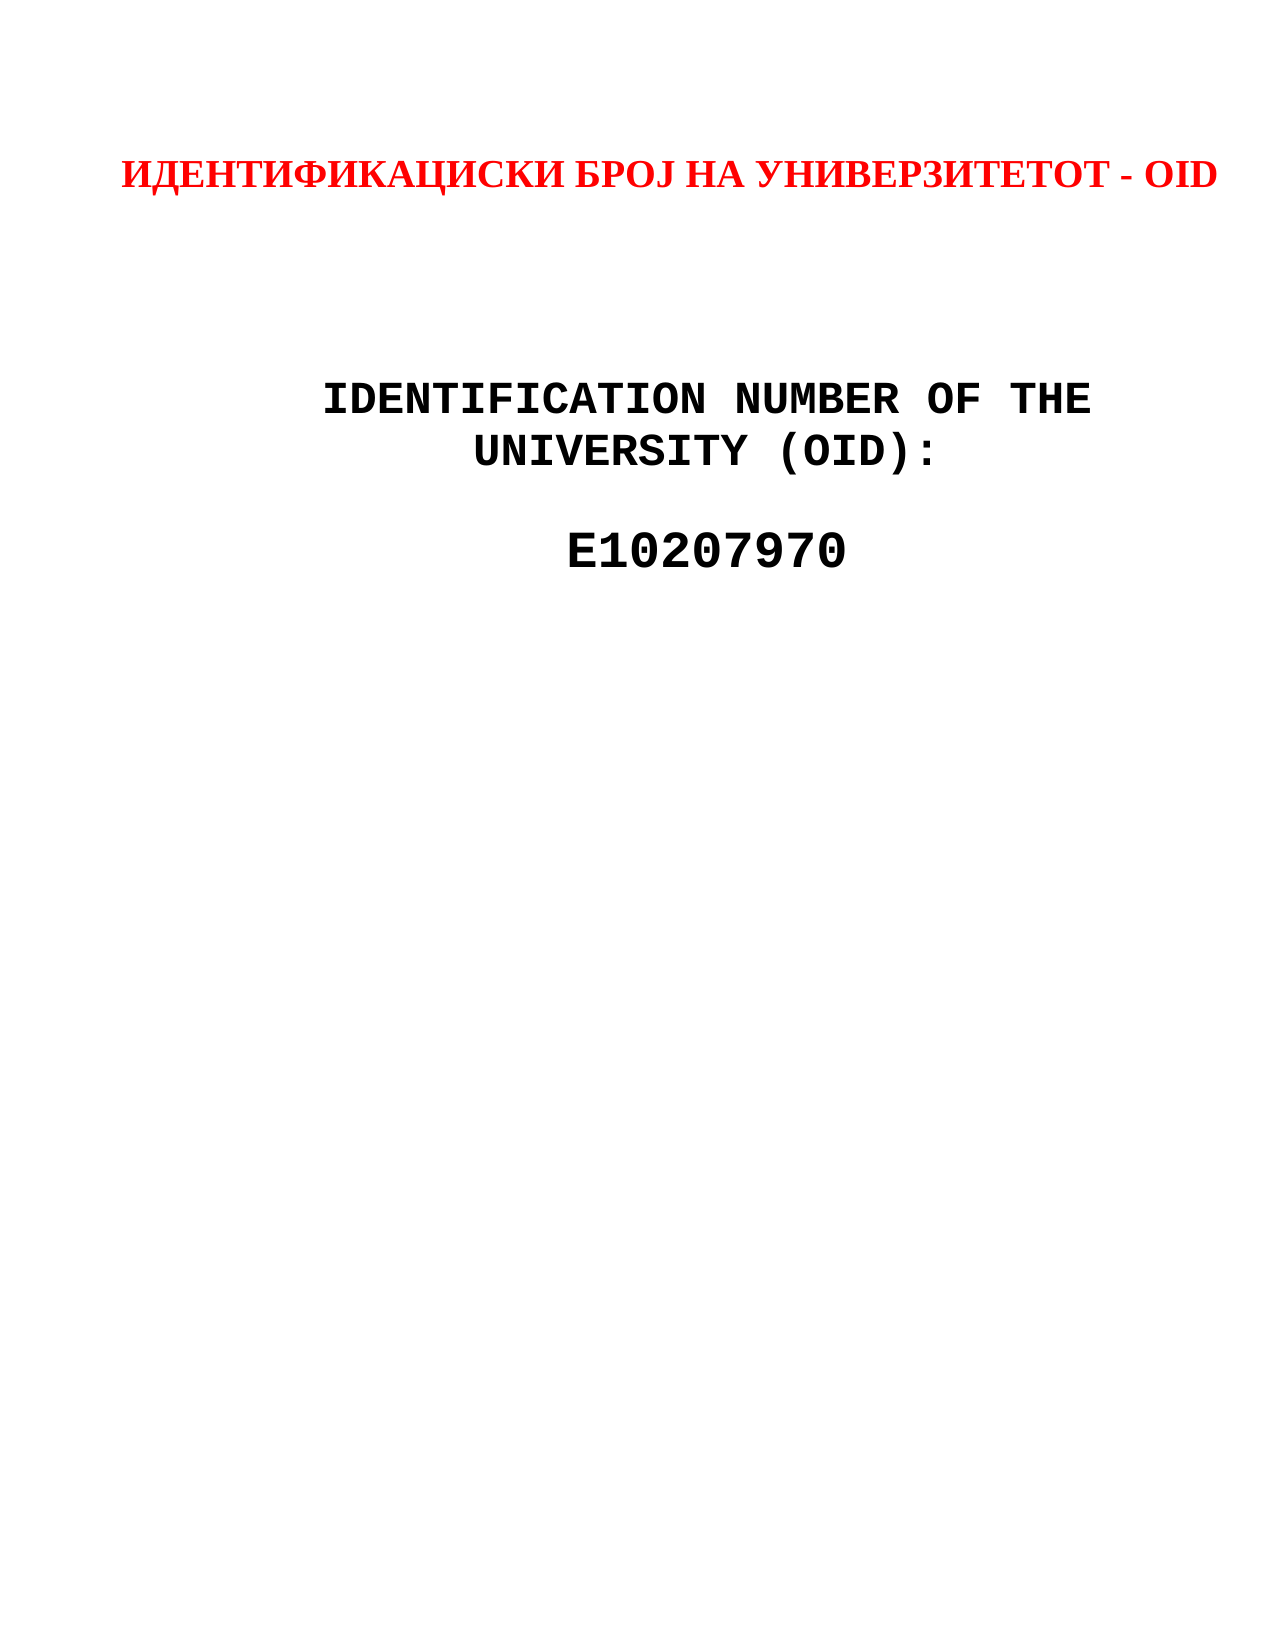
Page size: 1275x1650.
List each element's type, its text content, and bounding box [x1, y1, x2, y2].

text ИДЕНТИФИКАЦИСКИ БРОЈ НА УНИВЕРЗИТЕТОТ - OID [114, 150, 1226, 196]
text E10207970 [187, 524, 1226, 584]
text IDENTIFICATION NUMBER OF THE UNIVERSITY (OID): [187, 376, 1226, 480]
